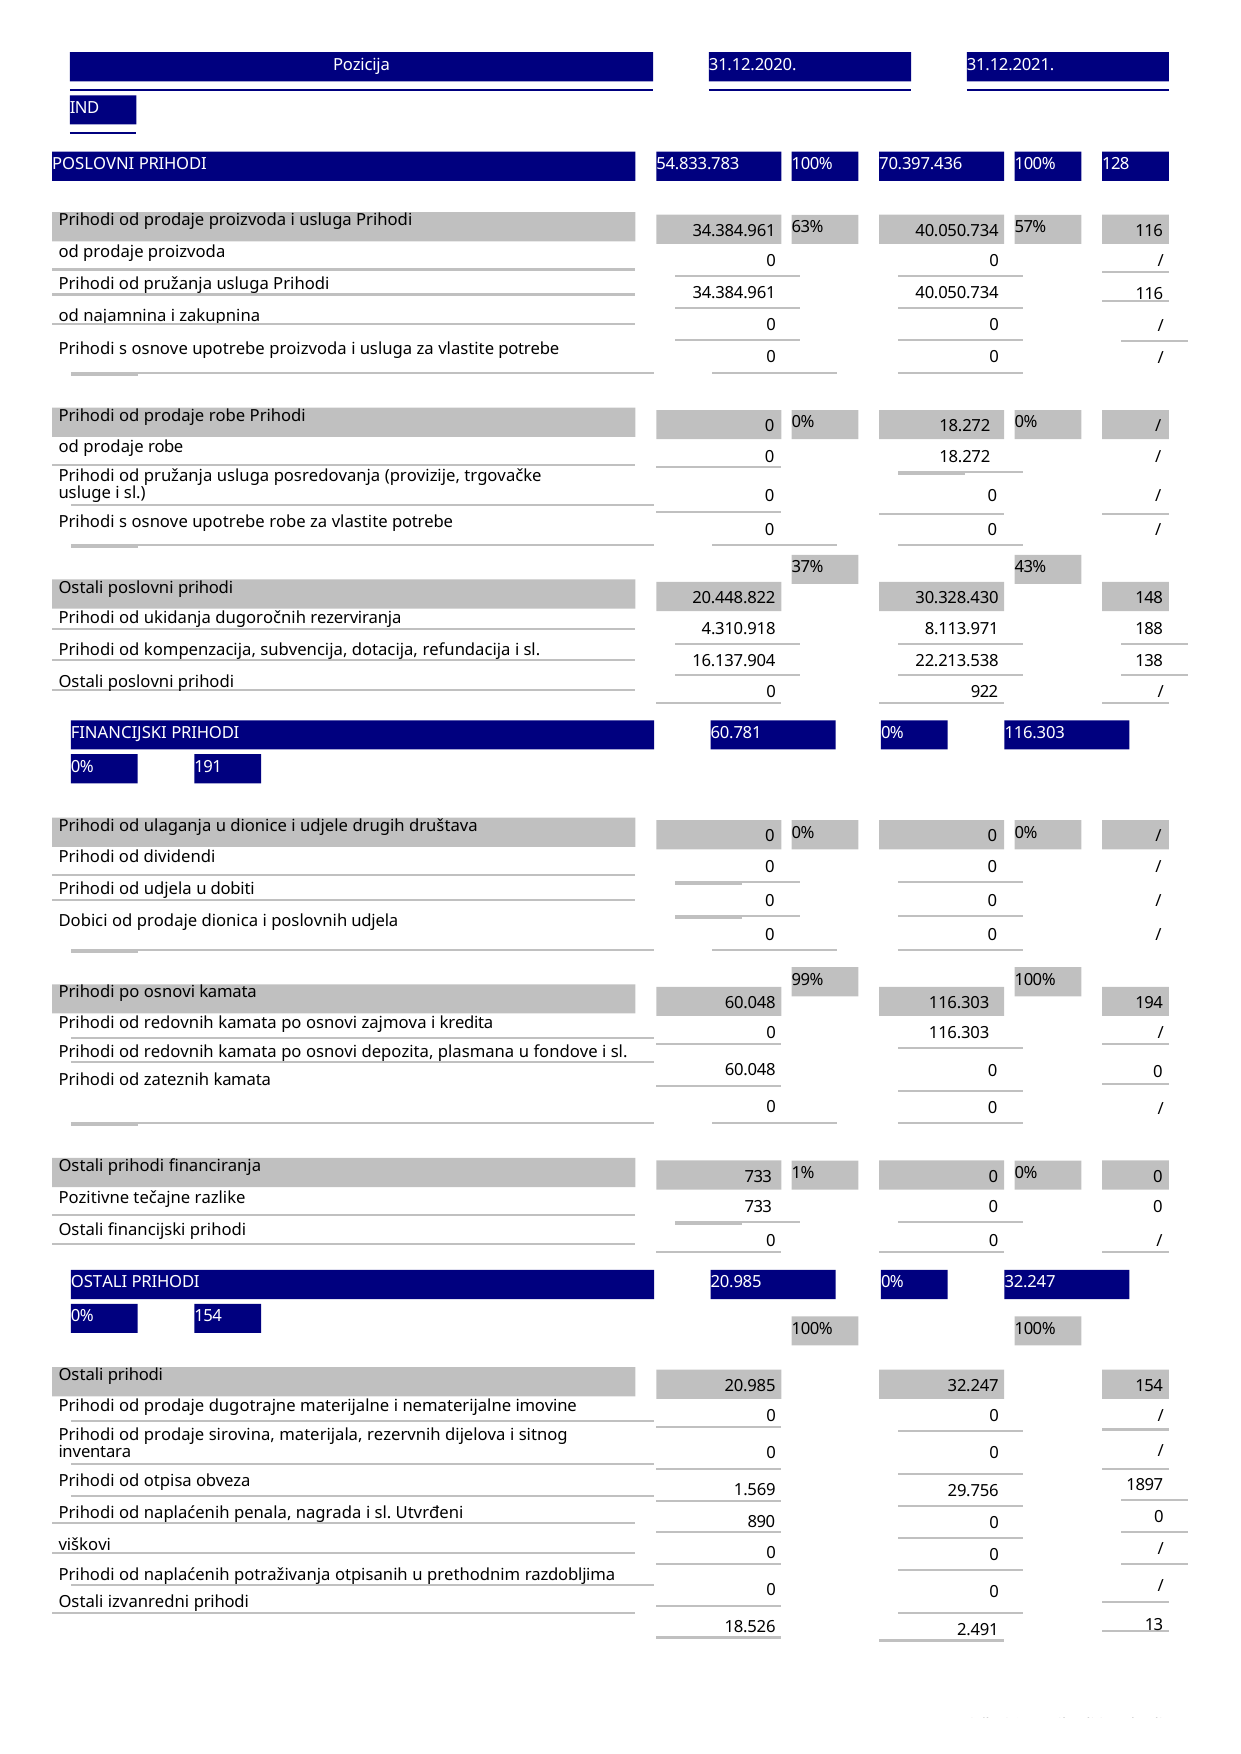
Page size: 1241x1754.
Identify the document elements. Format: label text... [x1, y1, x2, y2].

text / 1897 [1121, 1431, 1163, 1468]
text 40.050.734 [885, 281, 999, 304]
text 194 [1114, 991, 1163, 1013]
text Prihodi od redovnih kamata po osnovi zajmova i kredita [58, 1011, 637, 1033]
text 116 [1114, 218, 1163, 241]
text 733 0 0 [727, 1164, 1163, 1187]
text 0 [885, 345, 999, 367]
text Prihodi od naplaćenih penala, nagrada i sl. Utvrđeni viškovi [58, 1501, 479, 1522]
text 60.048 [699, 1058, 776, 1081]
text 0 [923, 1543, 999, 1565]
text 0 [885, 249, 999, 272]
text Prihodi od ulaganja u dionice i udjele drugih društava Prihodi od dividendi [58, 813, 511, 867]
text / [1104, 1404, 1163, 1427]
text 188 [1114, 616, 1163, 639]
text 34.384.961 [662, 218, 776, 241]
text 22.213.538 [885, 648, 998, 671]
text 0 [699, 1578, 776, 1600]
text 40.050.734 [885, 218, 999, 241]
text 0 [699, 1095, 776, 1117]
text 0 [662, 313, 776, 336]
text 0 [923, 1441, 999, 1464]
text 18.526 [699, 1614, 776, 1636]
text 8.113.971 [885, 616, 998, 639]
text 60.048 [699, 991, 776, 1013]
text / [1114, 346, 1163, 368]
text 154 [1104, 1373, 1163, 1396]
text Prihodi s osnove upotrebe robe za vlastite potrebe [58, 510, 583, 533]
text 0 0 / [764, 484, 1201, 506]
text 0 0 / [765, 824, 1201, 847]
text 29.756 [923, 1479, 999, 1502]
text Ostali prihodi financiranja Pozitivne tečajne razlike Ostali financijski prihodi [58, 1154, 278, 1240]
text 0 18.272 / [764, 444, 1201, 467]
text Prihodi od naplaćenih potraživanja otpisanih u prethodnim razdobljima [58, 1565, 617, 1584]
text Prihodi od naplaćenih penala, nagrada i sl. Utvrđeni viškovi [58, 1524, 479, 1552]
text 0 [699, 1404, 776, 1426]
text / 13 [1142, 1574, 1163, 1601]
text Prihodi od pružanja usluga posredovanja (provizije, trgovačke usluge i sl.) [58, 467, 583, 503]
text 32.247 [923, 1373, 999, 1396]
text 0 [699, 1441, 776, 1463]
text 4.310.918 [662, 616, 776, 639]
text / [1114, 314, 1163, 337]
text Dobici od prodaje dionica i poslovnih udjela [58, 908, 511, 931]
text 922 [885, 680, 998, 702]
text 20.985 [699, 1373, 776, 1396]
text Prihodi od prodaje proizvoda i usluga Prihodi od prodaje proizvoda [58, 208, 421, 262]
text Prihodi s osnove upotrebe proizvoda i usluga za vlastite potrebe [58, 336, 600, 359]
text 0 [923, 1511, 999, 1533]
text 116.303 [929, 1021, 1003, 1044]
text 0 [1104, 1505, 1163, 1527]
text Prihodi od pružanja usluga Prihodi od najamnina i zakupnina [58, 296, 338, 323]
text 0 0 / [765, 922, 1201, 945]
text 0 [662, 680, 776, 702]
text 0 [662, 345, 776, 367]
text 0 [923, 1580, 999, 1602]
text Ostali poslovni prihodi [58, 575, 586, 598]
text Prihodi od prodaje sirovina, materijala, rezervnih dijelova i sitnog inventara [58, 1425, 617, 1462]
text 0 0 / [764, 518, 1201, 540]
text 0 [923, 1404, 999, 1427]
text 890 [699, 1509, 776, 1531]
text Prihodi od otpisa obveza [58, 1469, 617, 1491]
text 0 [662, 249, 776, 272]
text 2.491 [923, 1618, 999, 1639]
text Prihodi od ukidanja dugoročnih rezerviranja [58, 606, 586, 628]
text Ostali prihodi [58, 1363, 617, 1386]
text / [1114, 680, 1163, 702]
text 16.137.904 [662, 648, 776, 671]
text Prihodi od pružanja usluga Prihodi od najamnina i zakupnina [58, 272, 338, 293]
text / [1114, 1098, 1163, 1118]
text / 116 [1131, 249, 1163, 304]
text / [1104, 1537, 1163, 1559]
text 20.448.822 [662, 586, 776, 608]
text 0 [699, 1021, 776, 1043]
text Prihodi od prodaje dugotrajne materijalne i nematerijalne imovine [58, 1394, 617, 1416]
text 0 0 / [765, 854, 1201, 877]
text Prihodi od udjela u dobiti [58, 877, 511, 899]
text 116.303 [929, 991, 1003, 1013]
text 0 [988, 1096, 1003, 1119]
text 0 [699, 1541, 776, 1563]
text / 1897 [1121, 1470, 1163, 1496]
text Prihodi od redovnih kamata po osnovi depozita, plasmana u fondove i sl. [58, 1042, 633, 1061]
text 0 0 / [727, 1229, 1163, 1251]
text 0 [988, 1058, 1003, 1081]
text 0 0 / [765, 888, 1201, 911]
text 1.569 [699, 1478, 776, 1500]
text Prihodi od prodaje robe Prihodi od prodaje robe [58, 403, 306, 457]
text Prihodi od kompenzacija, subvencija, dotacija, refundacija i sl. Ostali poslovni prihodi [58, 637, 586, 693]
text Prihodi po osnovi kamata [58, 980, 637, 1003]
text Prihodi od zateznih kamata [58, 1067, 637, 1090]
text 733 0 0 [727, 1195, 1163, 1217]
text 148 [1114, 586, 1163, 608]
text 138 [1114, 648, 1163, 671]
text 30.328.430 [885, 586, 998, 608]
text 0 18.272 / [764, 414, 1201, 437]
text 0 [885, 313, 999, 336]
text Ostali izvanredni prihodi [58, 1590, 617, 1612]
text / 13 [1142, 1603, 1163, 1635]
text 34.384.961 [662, 281, 776, 304]
